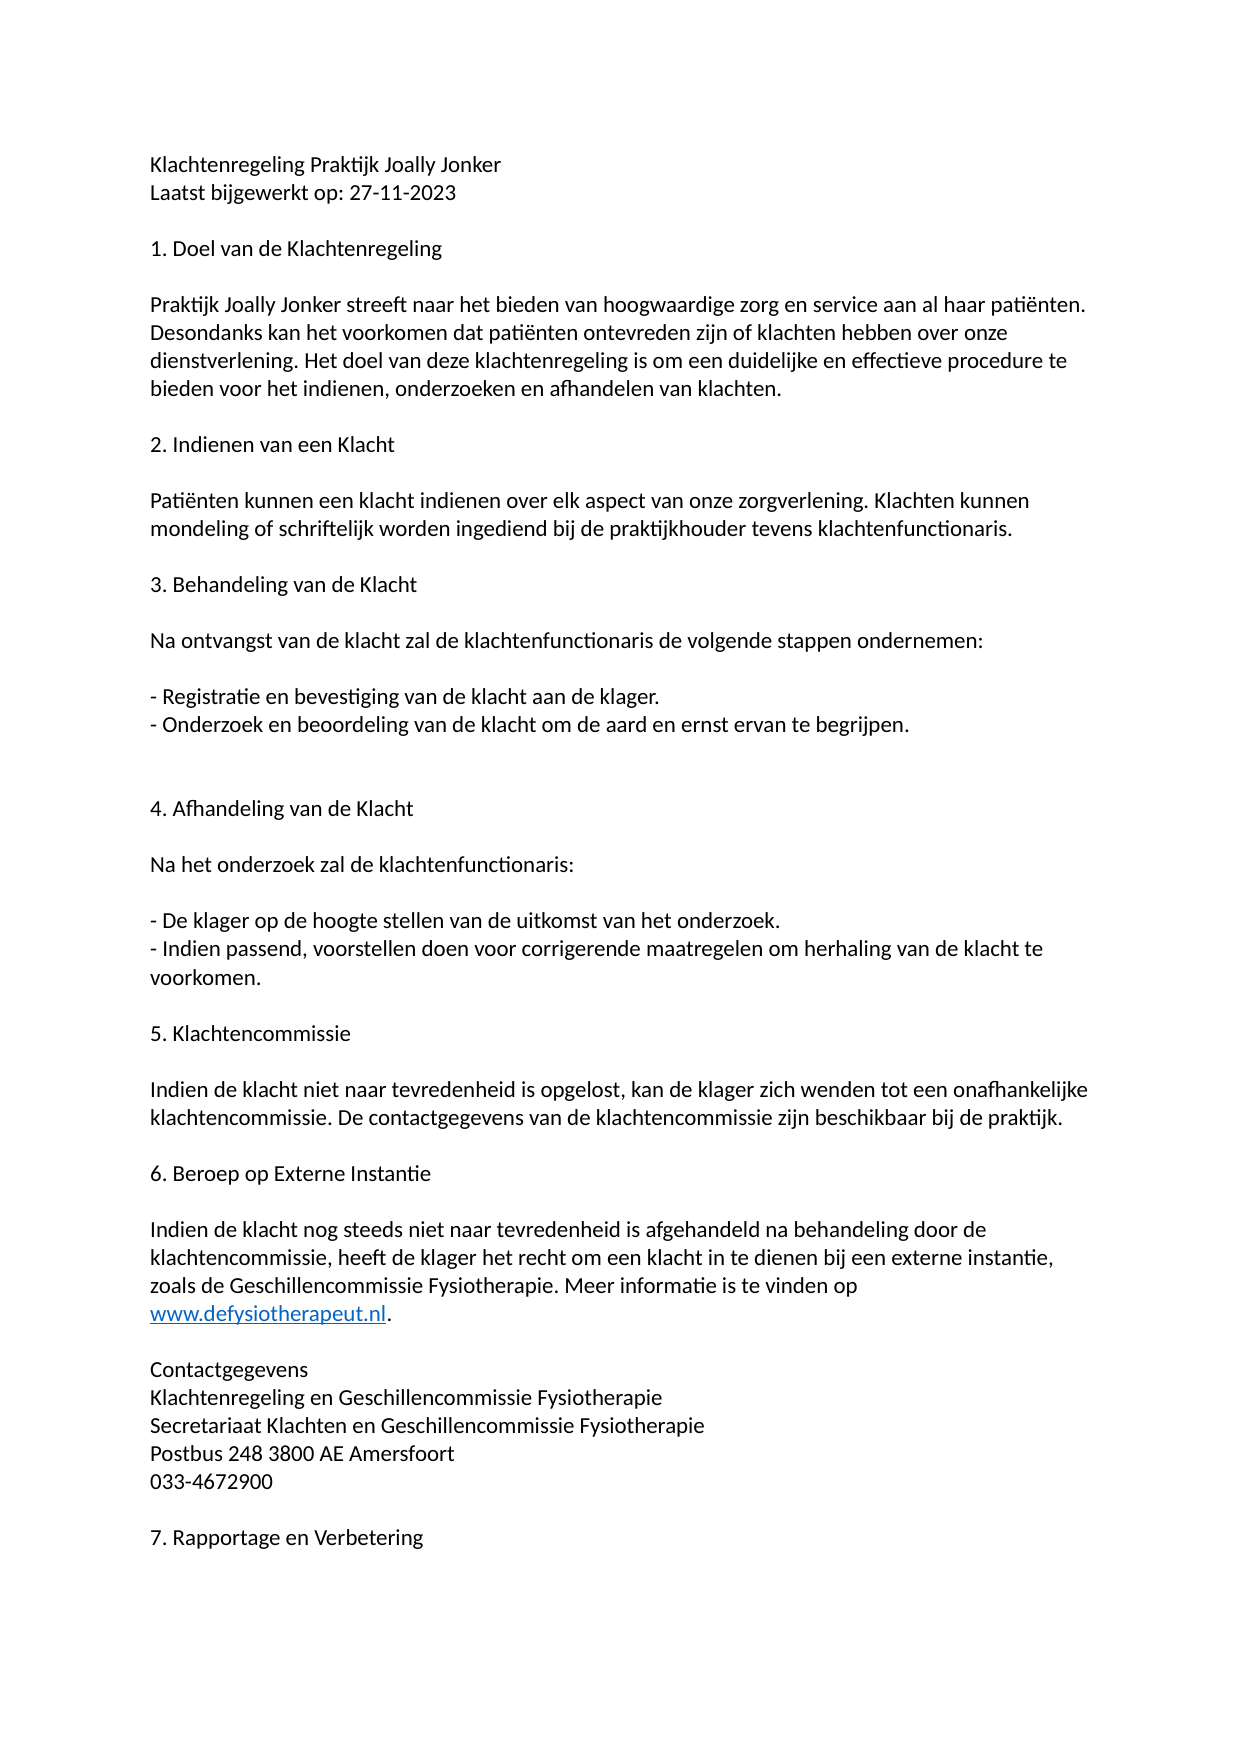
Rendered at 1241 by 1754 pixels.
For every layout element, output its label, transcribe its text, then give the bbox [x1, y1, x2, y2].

text 6. Beroep op Externe Instantie [150, 1159, 1090, 1187]
text 7. Rapportage en Verbetering [150, 1523, 1090, 1551]
text Na ontvangst van de klacht zal de klachtenfunctionaris de volgende stappen ondernemen: [150, 626, 1090, 654]
text - Indien passend, voorstellen doen voor corrigerende maatregelen om herhaling van de klacht te voorkomen. [150, 934, 1090, 991]
text Na het onderzoek zal de klachtenfunctionaris: [150, 851, 1090, 878]
text Praktijk Joally Jonker streeft naar het bieden van hoogwaardige zorg en service aan al haar patiënten. Desondanks kan het voorkomen dat patiënten ontevreden zijn of klachten hebben over onze dienstverlening. Het doel van deze klachtenregeling is om een duidelijke en effectieve procedure te bieden voor het indienen, onderzoeken en afhandelen van klachten. [150, 290, 1090, 402]
text Indien de klacht niet naar tevredenheid is opgelost, kan de klager zich wenden tot een onafhankelijke klachtencommissie. De contactgegevens van de klachtencommissie zijn beschikbaar bij de praktijk. [150, 1075, 1090, 1131]
text Patiënten kunnen een klacht indienen over elk aspect van onze zorgverlening. Klachten kunnen mondeling of schriftelijk worden ingediend bij de praktijkhouder tevens klachtenfunctionaris. [150, 486, 1090, 542]
text 5. Klachtencommissie [150, 1019, 1090, 1047]
text Indien de klacht nog steeds niet naar tevredenheid is afgehandeld na behandeling door de klachtencommissie, heeft de klager het recht om een klacht in te dienen bij een externe instantie, zoals de Geschillencommissie Fysiotherapie. Meer informatie is te vinden op www.defysiotherapeut.nl. [150, 1215, 1090, 1327]
text 3. Behandeling van de Klacht [150, 570, 1090, 598]
text Laatst bijgewerkt op: 27-11-2023 [150, 178, 1090, 206]
text - De klager op de hoogte stellen van de uitkomst van het onderzoek. [150, 907, 1090, 934]
text 2. Indienen van een Klacht [150, 430, 1090, 458]
text Klachtenregeling en Geschillencommissie Fysiotherapie [150, 1383, 1090, 1411]
text 1. Doel van de Klachtenregeling [150, 234, 1090, 262]
text Postbus 248 3800 AE Amersfoort [150, 1439, 1090, 1467]
text Secretariaat Klachten en Geschillencommissie Fysiotherapie [150, 1411, 1090, 1439]
text 4. Afhandeling van de Klacht [150, 794, 1090, 822]
text Contactgegevens [150, 1355, 1090, 1383]
text - Registratie en bevestiging van de klacht aan de klager. [150, 682, 1090, 710]
text - Onderzoek en beoordeling van de klacht om de aard en ernst ervan te begrijpen. [150, 710, 1090, 738]
text 033-4672900 [150, 1467, 1090, 1495]
text Klachtenregeling Praktijk Joally Jonker [150, 150, 1090, 178]
